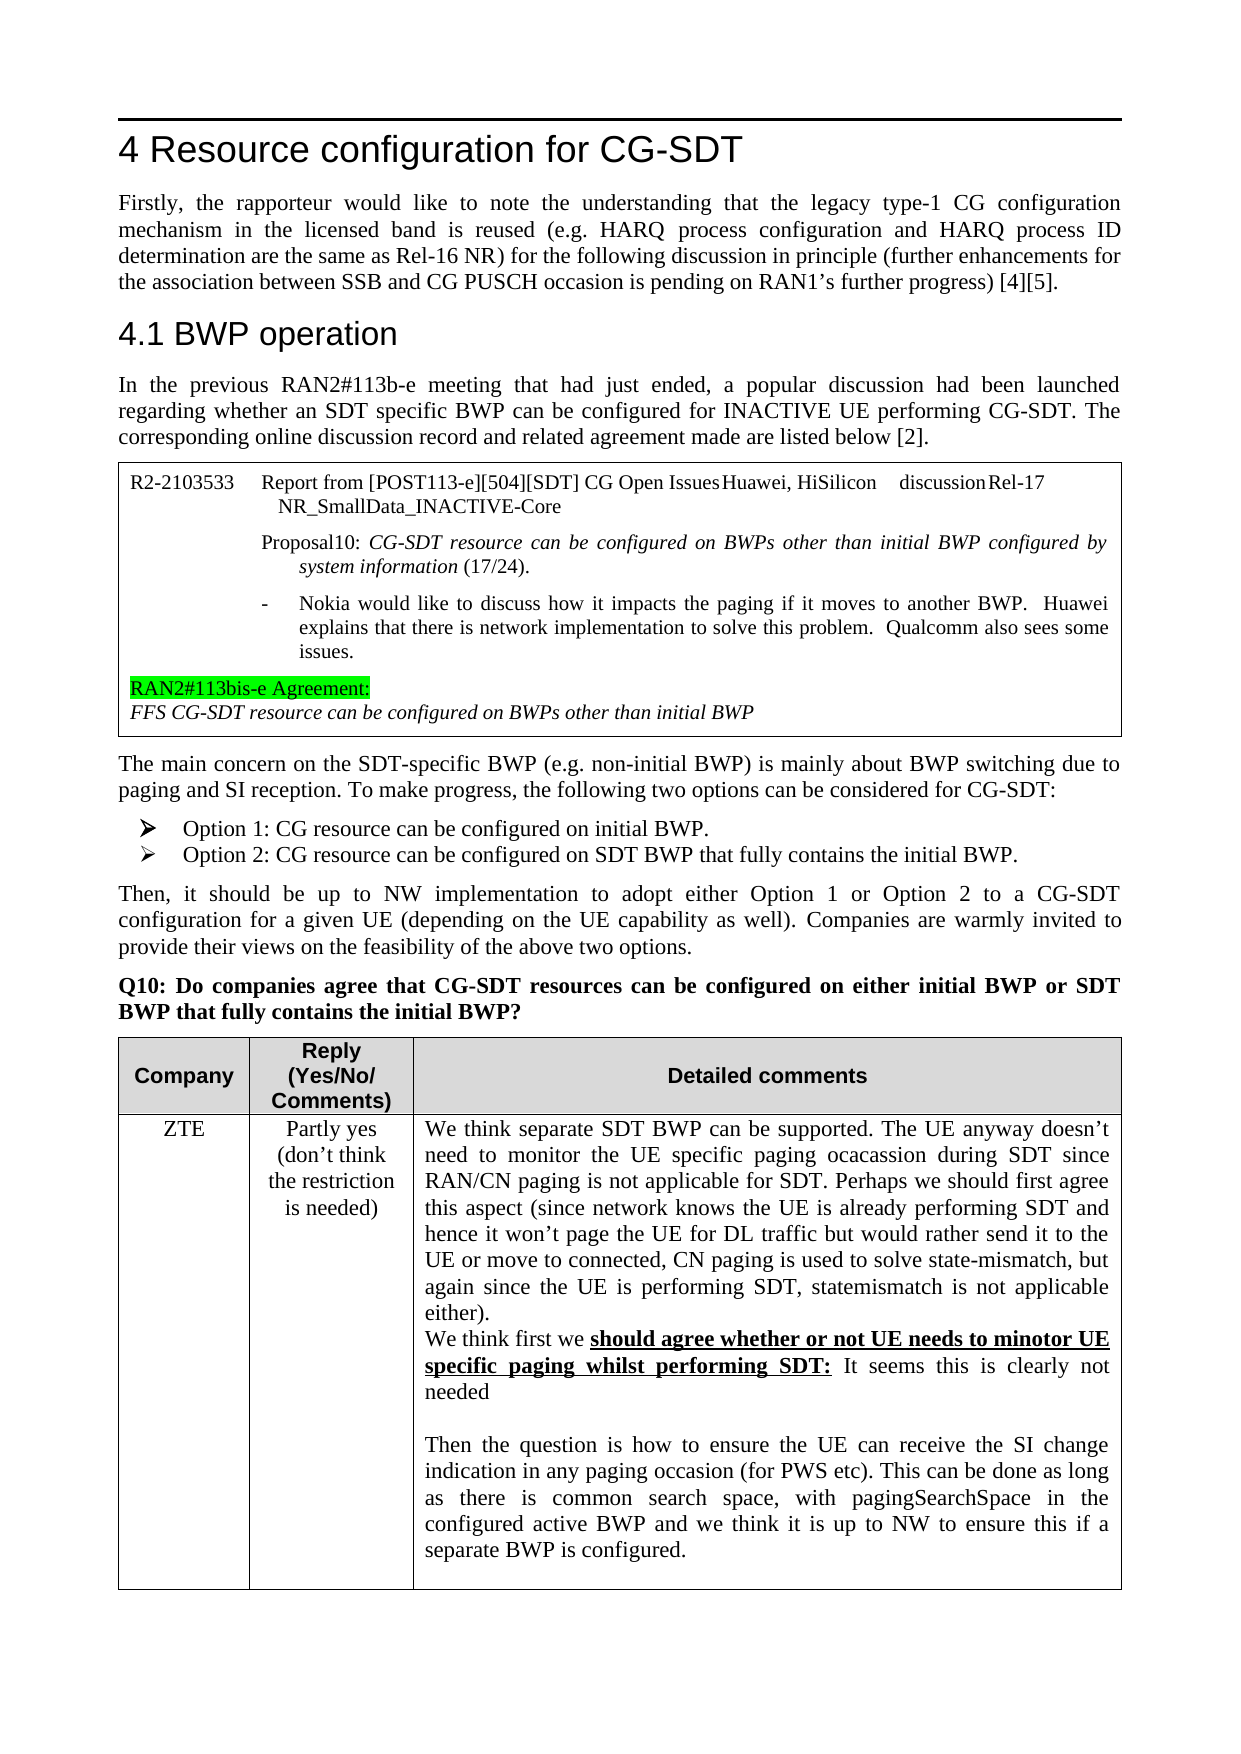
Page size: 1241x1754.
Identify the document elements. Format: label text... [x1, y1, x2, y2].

table_header Detailed comments [414, 1038, 1121, 1113]
text Firstly, the rapporteur would like to note the understanding that the legacy type-1 CG configuration mechanism in the licensed band is reused (e.g. HARQ process configuration and HARQ process ID determination are the same as Rel-16 NR) for the following discussion in principle (further enhancements for the association between SSB and CG PUSCH occasion is pending on RAN1’s further progress) [4][5]. [118, 189, 1122, 295]
table_cell ZTE [119, 1115, 249, 1589]
subtitle 4 Resource configuration for CG-SDT [118, 121, 1122, 171]
text In the previous RAN2#113b-e meeting that had just ended, a popular discussion had been launched regarding whether an SDT specific BWP can be configured for INACTIVE UE performing CG-SDT. The corresponding online discussion record and related agreement made are listed below [2]. [118, 371, 1122, 450]
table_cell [250, 1115, 413, 1589]
text Then, it should be up to NW implementation to adopt either Option 1 or Option 2 to a CG-SDT configuration for a given UE (depending on the UE capability as well). Companies are warmly invited to provide their views on the feasibility of the above two options. [118, 880, 1122, 959]
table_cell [414, 1115, 1121, 1589]
list Option 1: CG resource can be configured on initial BWP. [139, 815, 1122, 841]
list Option 2: CG resource can be configured on SDT BWP that fully contains the initial BWP. [139, 841, 1122, 868]
subtitle Q10: Do companies agree that CG-SDT resources can be configured on either initial BWP or SDT BWP that fully contains the initial BWP? [118, 972, 1122, 1024]
table_header Reply (Yes/No/ Comments) [250, 1038, 413, 1113]
table_header R2-2103533 Report from [POST113-e][504][SDT] CG Open Issues Huawei, HiSilicon discussion Rel-17 NR_SmallData_INACTIVE-Core Proposal10: CG-SDT resource can be configured on BWPs other than initial BWP configured by system information (17/24). - Nokia would like to discuss how it impacts the paging if it moves to another BWP. Huawei explains that there is network implementation to solve this problem. Qualcomm also sees some issues. RAN2#113bis-e Agreement: FFS CG-SDT resource can be configured on BWPs other than initial BWP [119, 463, 1121, 736]
text The main concern on the SDT-specific BWP (e.g. non-initial BWP) is mainly about BWP switching due to paging and SI reception. To make progress, the following two options can be considered for CG-SDT: [118, 750, 1122, 802]
table_header Company [119, 1038, 249, 1113]
subtitle 4.1 BWP operation [118, 313, 1122, 352]
